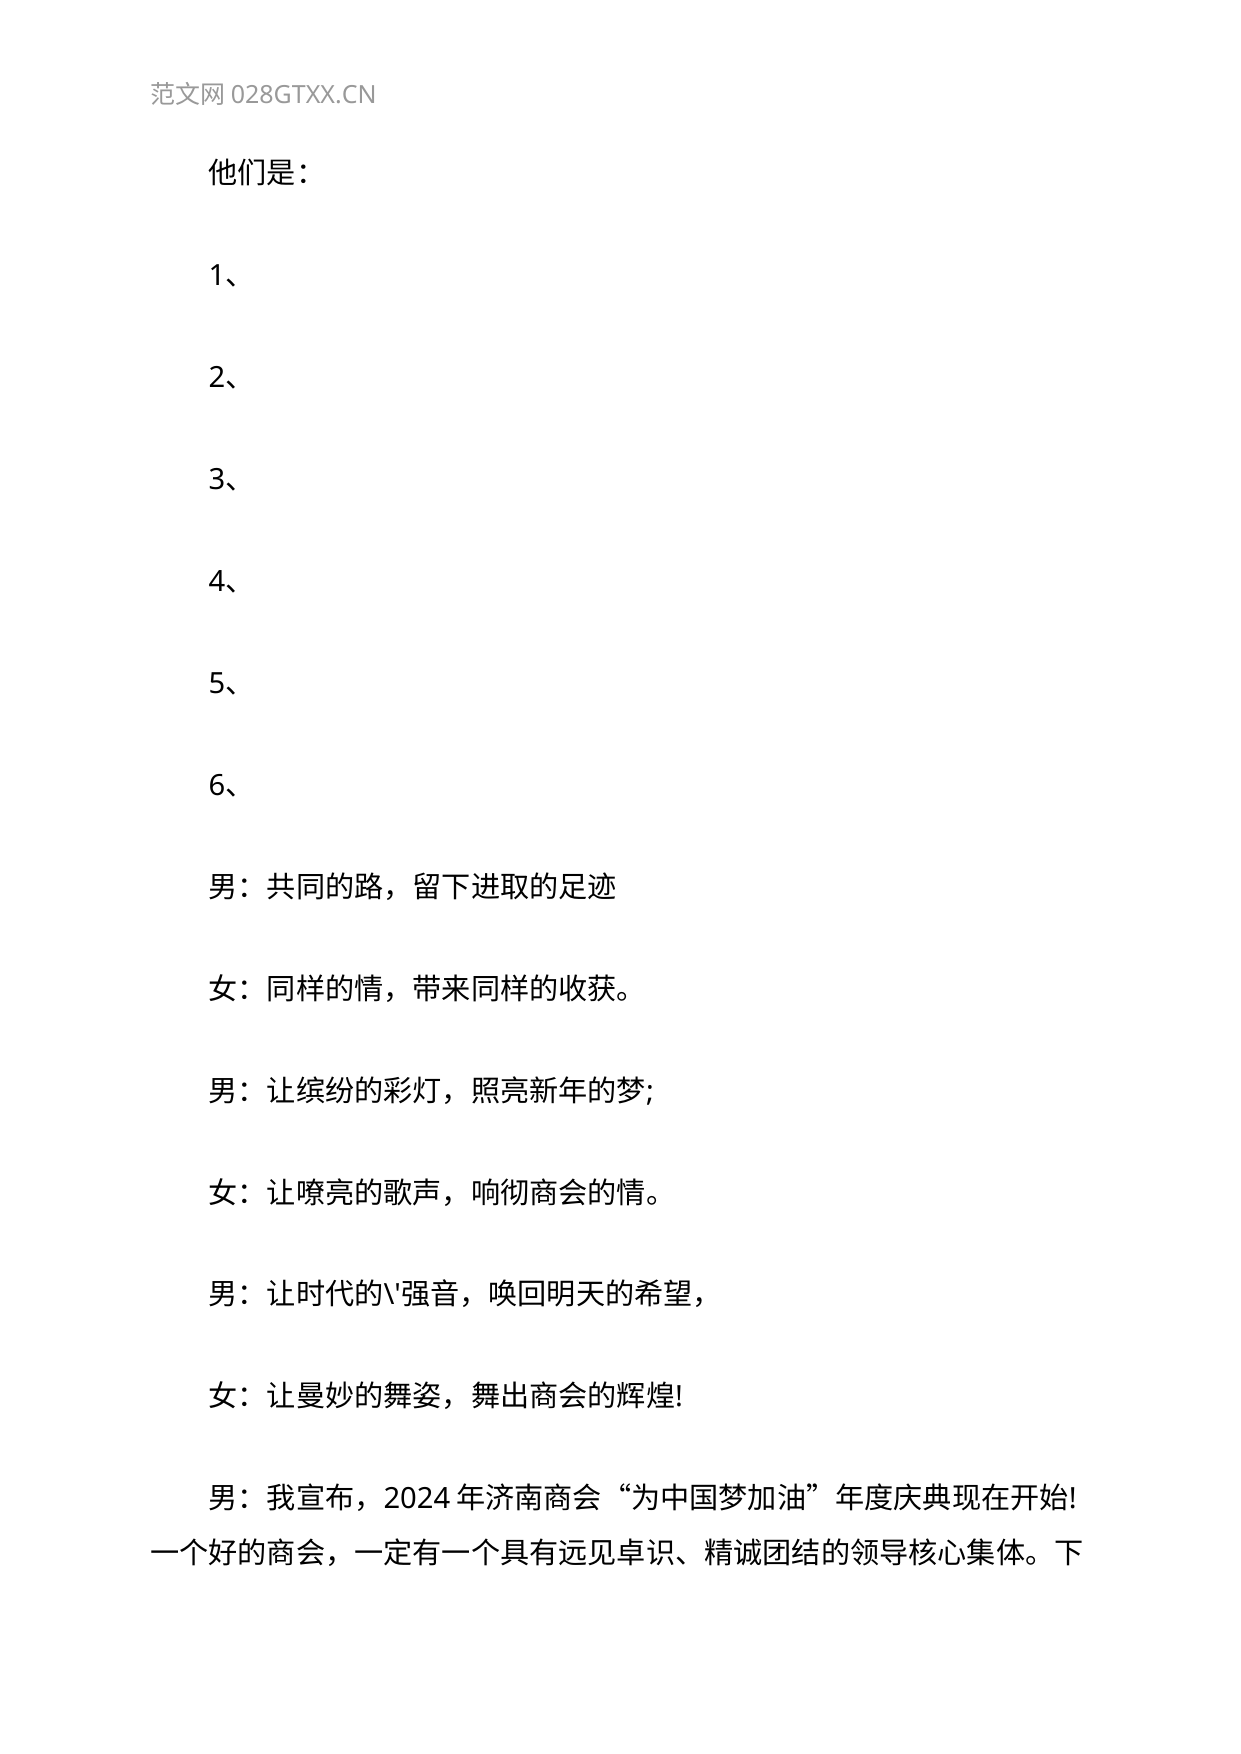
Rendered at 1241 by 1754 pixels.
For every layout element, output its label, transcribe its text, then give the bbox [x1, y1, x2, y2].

text 4、 [150, 558, 1090, 600]
text 2、 [150, 354, 1090, 396]
text 女：让曼妙的舞姿，舞出商会的辉煌! [150, 1373, 1090, 1415]
text 他们是： [150, 150, 1090, 192]
text 女：同样的情，带来同样的收获。 [150, 965, 1090, 1008]
text 5、 [150, 660, 1090, 702]
text 男：让缤纷的彩灯，照亮新年的梦; [150, 1067, 1090, 1109]
text 男：让时代的\'强音，唤回明天的希望， [150, 1271, 1090, 1313]
text 男：共同的路，留下进取的足迹 [150, 864, 1090, 906]
text 1、 [150, 252, 1090, 294]
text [150, 1475, 1090, 1572]
text 6、 [150, 762, 1090, 804]
text 3、 [150, 456, 1090, 498]
text 女：让嘹亮的歌声，响彻商会的情。 [150, 1169, 1090, 1211]
